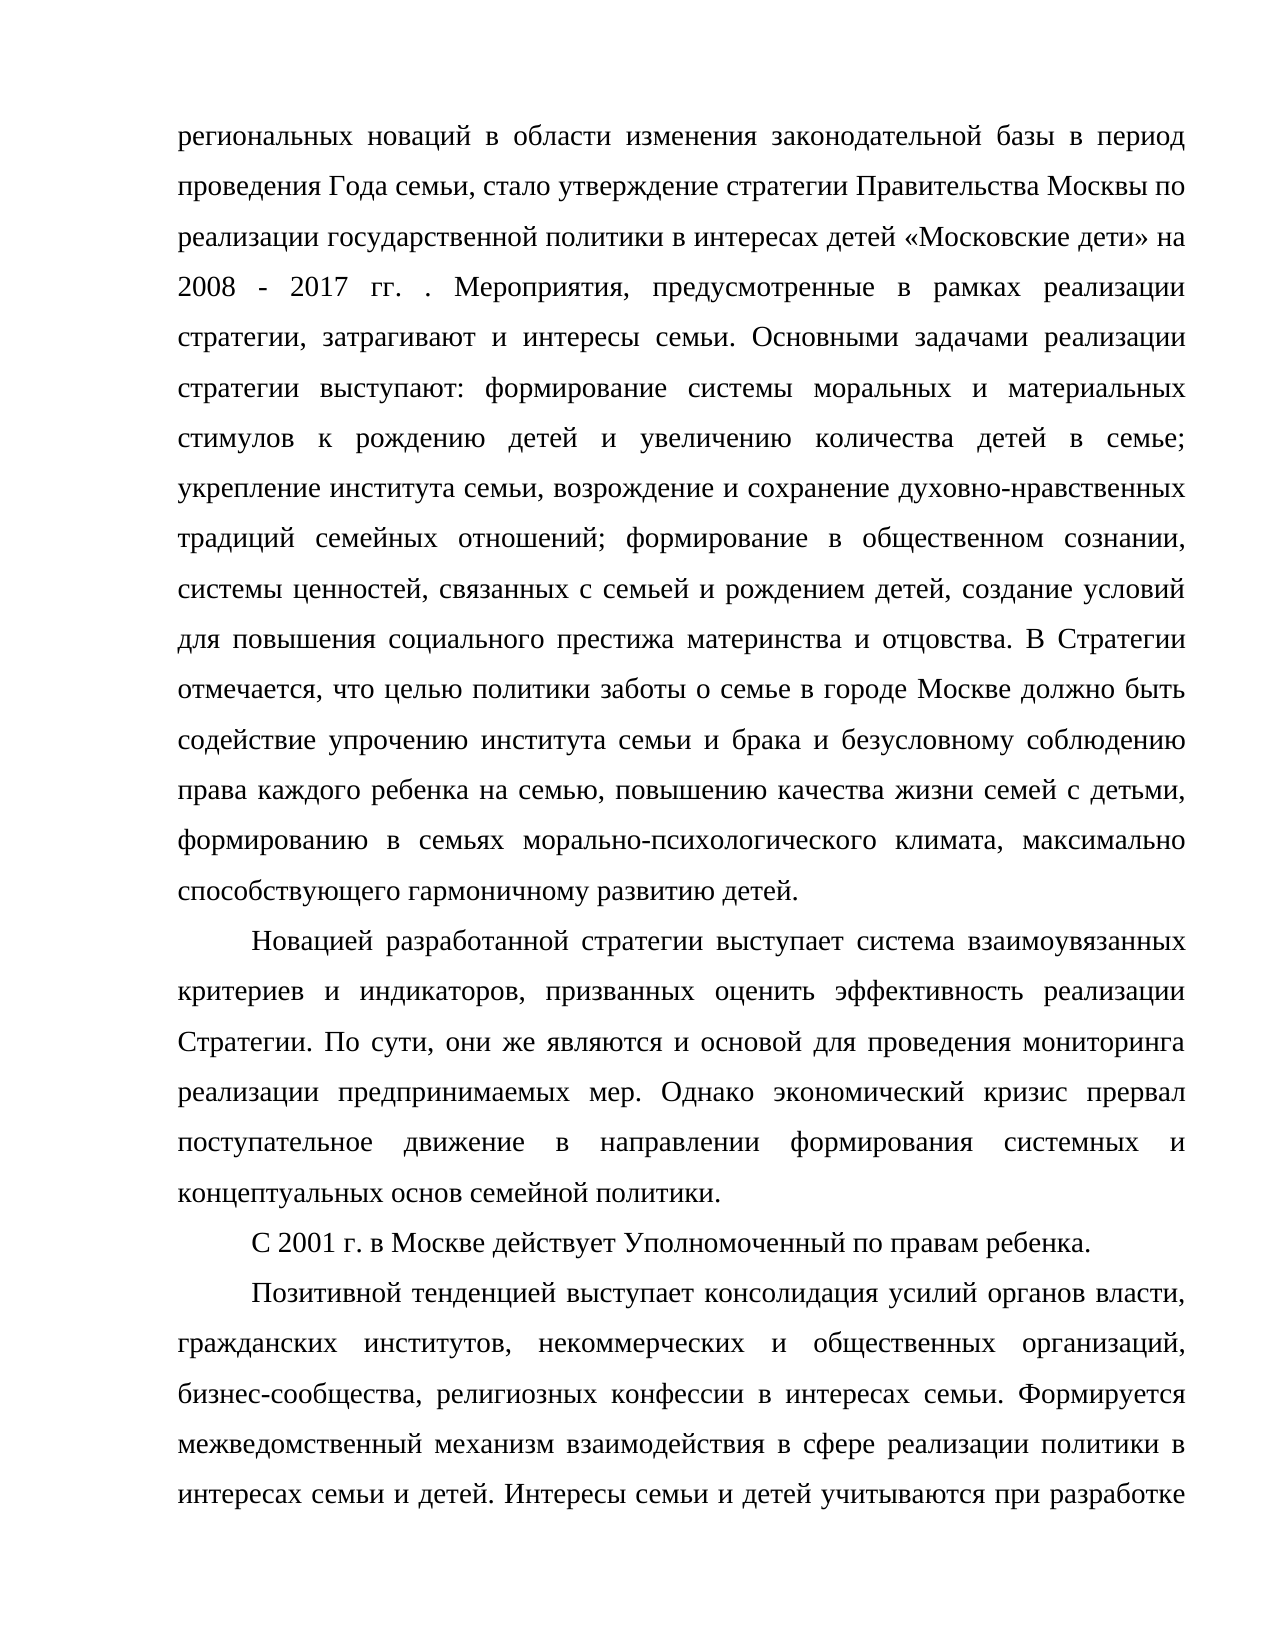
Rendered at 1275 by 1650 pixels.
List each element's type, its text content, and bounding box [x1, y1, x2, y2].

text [177, 1275, 1186, 1510]
text С 2001 г. в Москве действует Уполномоченный по правам ребенка. [177, 1225, 1186, 1258]
text Новацией разработанной стратегии выступает система взаимоувязанных критериев и индикаторов, призванных оценить эффективность реализации Стратегии. По сути, они же являются и основой для проведения мониторинга реализации предпринимаемых мер. Однако экономический кризис прервал поступательное движение в направлении формирования системных и концептуальных основ семейной политики. [177, 923, 1186, 1208]
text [177, 118, 1186, 906]
